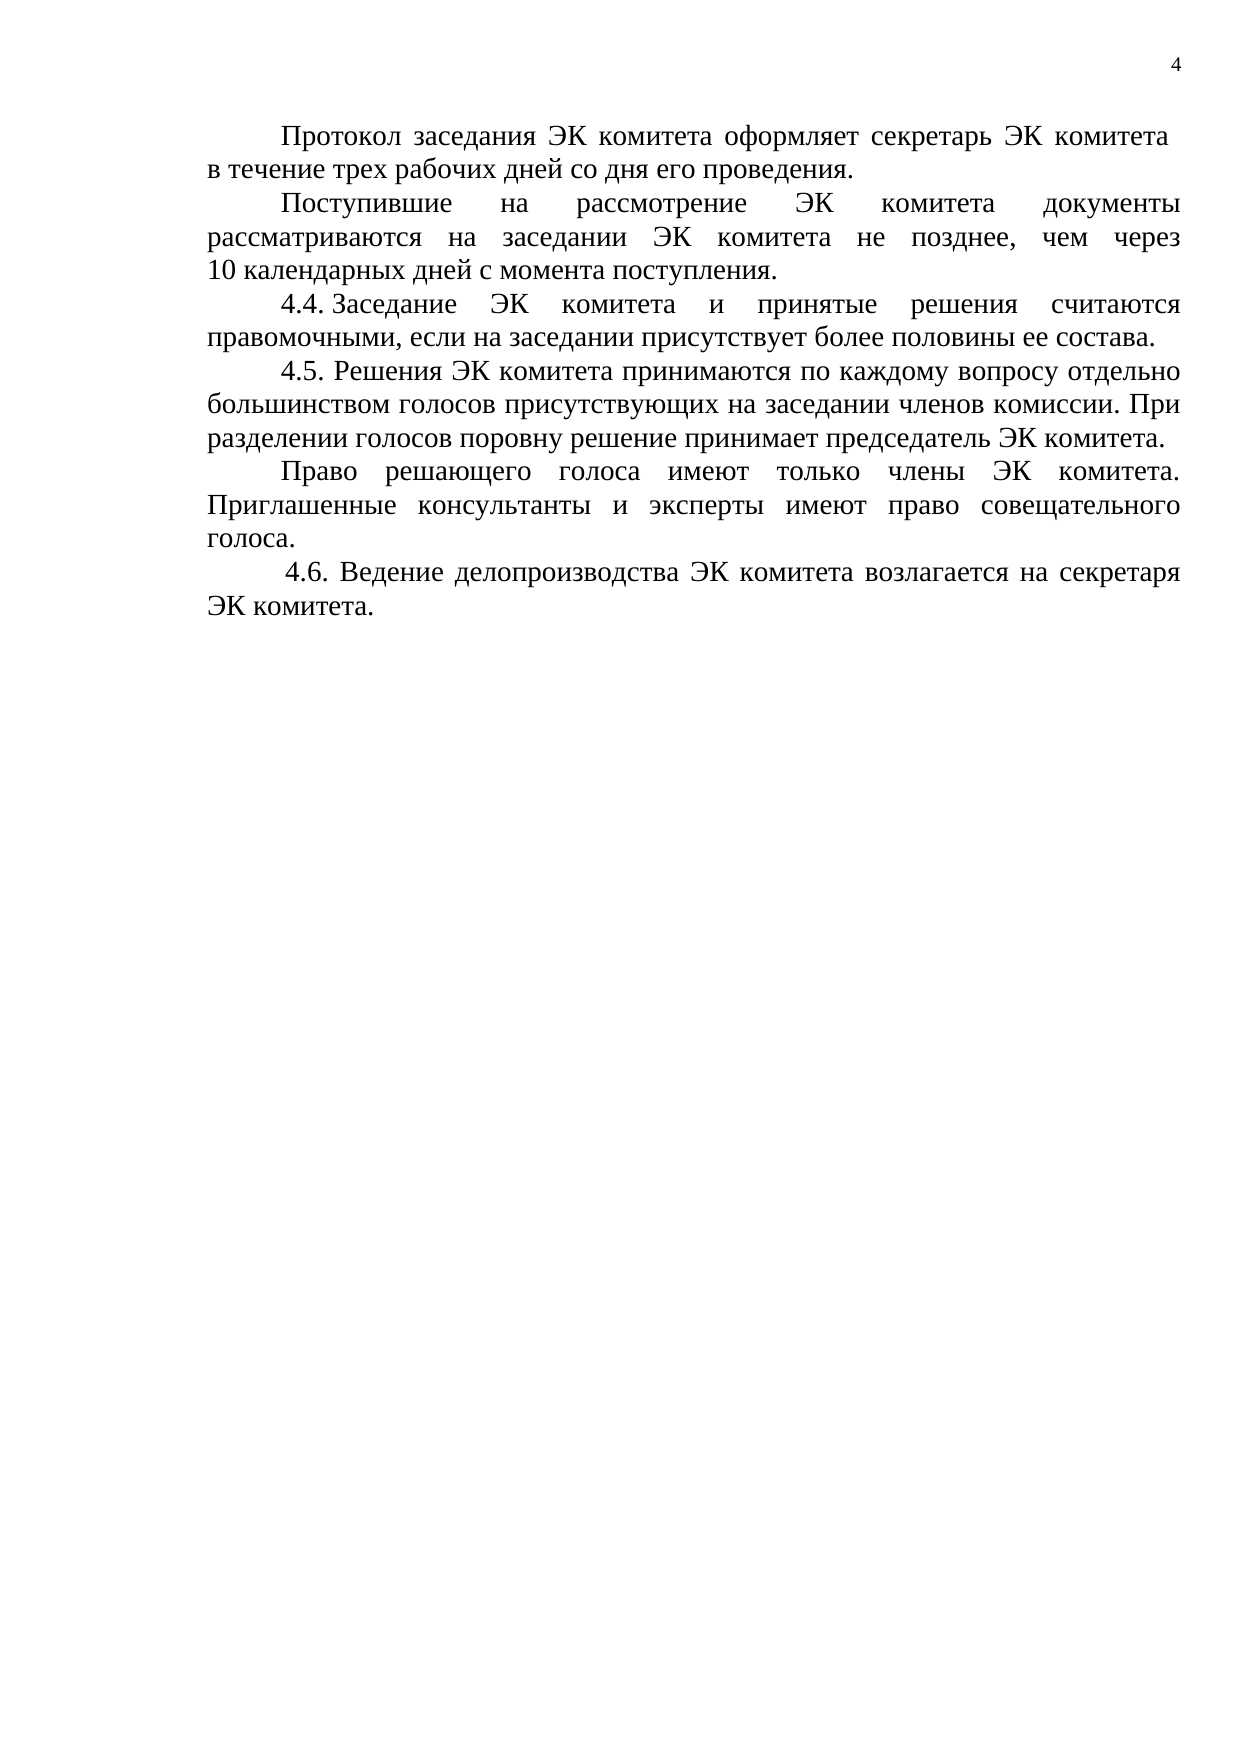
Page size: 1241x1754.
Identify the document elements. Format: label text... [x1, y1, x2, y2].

text Протокол заседания ЭК комитета оформляет секретарь ЭК комитета в течение трех рабочих дней со дня его проведения. [207, 118, 1181, 185]
text 4.4. Заседание ЭК комитета и принятые решения считаются правомочными, если на заседании присутствует более половины ее состава. [207, 286, 1181, 353]
text 4.6. Ведение делопроизводства ЭК комитета возлагается на секретаря ЭК комитета. [207, 554, 1181, 621]
text Право решающего голоса имеют только члены ЭК комитета. Приглашенные консультанты и эксперты имеют право совещательного голоса. [207, 453, 1181, 554]
text Поступившие на рассмотрение ЭК комитета документы рассматриваются на заседании ЭК комитета не позднее, чем через 10 календарных дней с момента поступления. [207, 185, 1181, 286]
text 4.5. Решения ЭК комитета принимаются по каждому вопросу отдельно большинством голосов присутствующих на заседании членов комиссии. При разделении голосов поровну решение принимает председатель ЭК комитета. [207, 353, 1181, 453]
